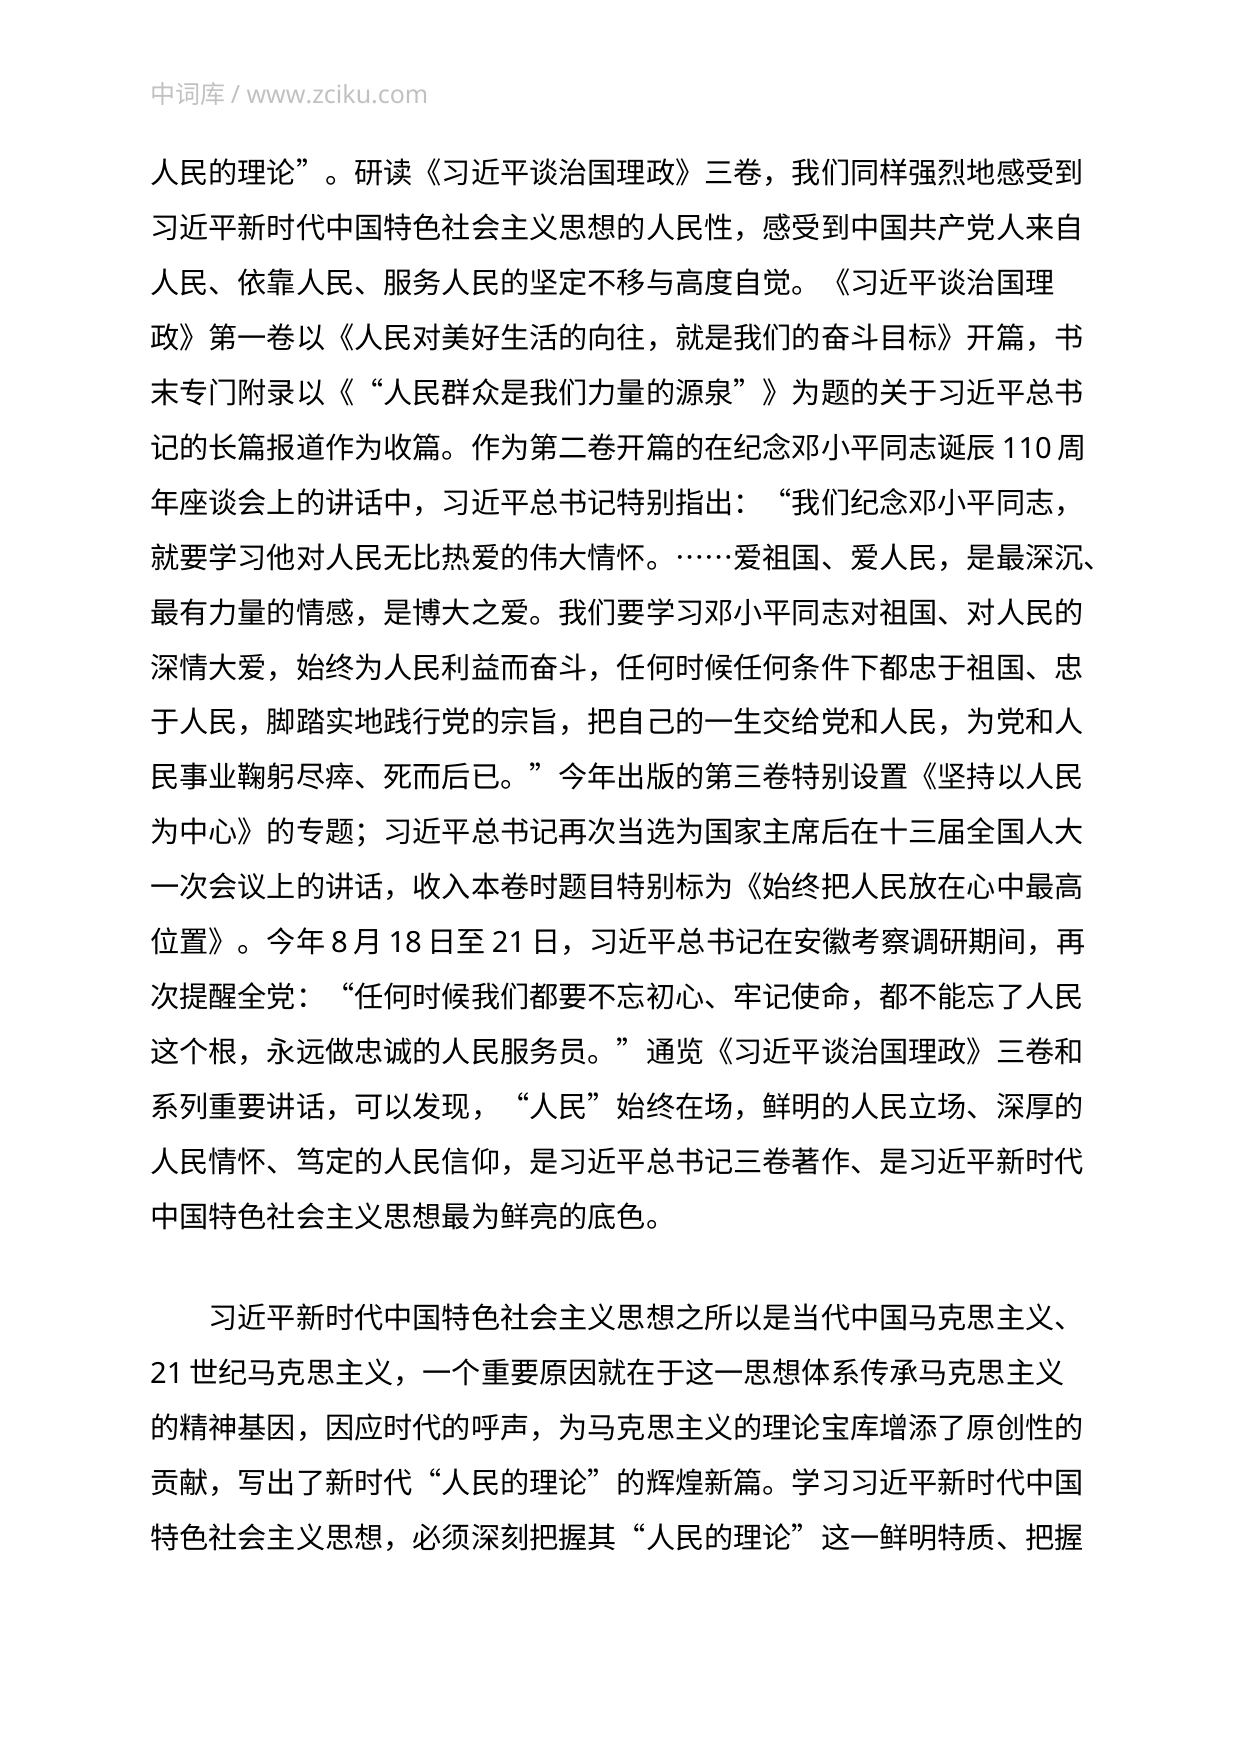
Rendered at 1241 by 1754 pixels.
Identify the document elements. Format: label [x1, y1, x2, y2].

text [150, 150, 1090, 1236]
text [150, 1295, 1090, 1557]
